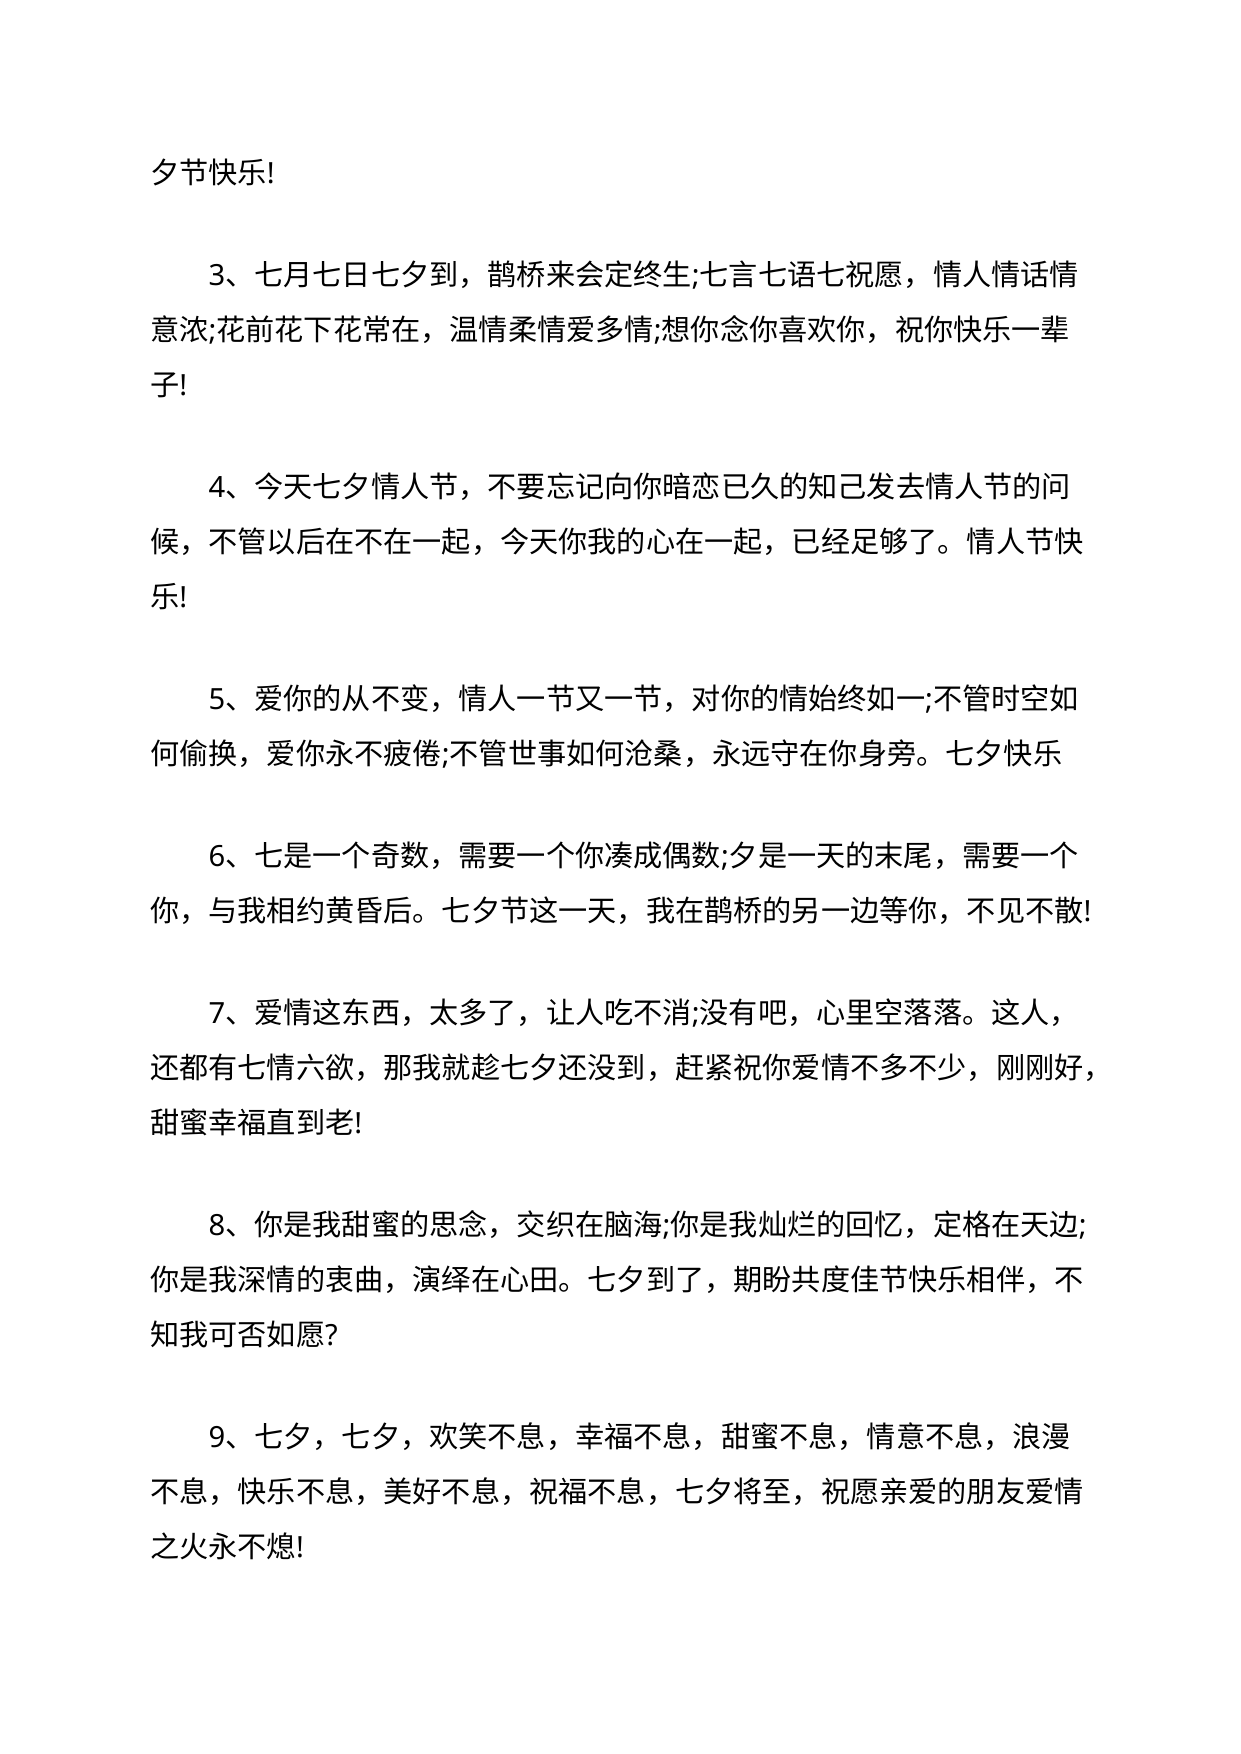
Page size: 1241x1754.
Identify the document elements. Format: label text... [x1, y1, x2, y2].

text 4、今天七夕情人节，不要忘记向你暗恋已久的知己发去情人节的问候，不管以后在不在一起，今天你我的心在一起，已经足够了。情人节快乐! [150, 464, 1090, 616]
text 7、爱情这东西，太多了，让人吃不消;没有吧，心里空落落。这人，还都有七情六欲，那我就趁七夕还没到，赶紧祝你爱情不多不少，刚刚好，甜蜜幸福直到老! [150, 990, 1090, 1142]
text 3、七月七日七夕到，鹊桥来会定终生;七言七语七祝愿，情人情话情意浓;花前花下花常在，温情柔情爱多情;想你念你喜欢你，祝你快乐一辈子! [150, 252, 1090, 404]
text 5、爱你的从不变，情人一节又一节，对你的情始终如一;不管时空如何偷换，爱你永不疲倦;不管世事如何沧桑，永远守在你身旁。七夕快乐 [150, 676, 1090, 773]
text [150, 150, 1090, 192]
text 8、你是我甜蜜的思念，交织在脑海;你是我灿烂的回忆，定格在天边;你是我深情的衷曲，演绎在心田。七夕到了，期盼共度佳节快乐相伴，不知我可否如愿? [150, 1202, 1090, 1354]
text 6、七是一个奇数，需要一个你凑成偶数;夕是一天的末尾，需要一个你，与我相约黄昏后。七夕节这一天，我在鹊桥的另一边等你，不见不散! [150, 833, 1090, 930]
text 9、七夕，七夕，欢笑不息，幸福不息，甜蜜不息，情意不息，浪漫不息，快乐不息，美好不息，祝福不息，七夕将至，祝愿亲爱的朋友爱情之火永不熄! [150, 1413, 1090, 1566]
